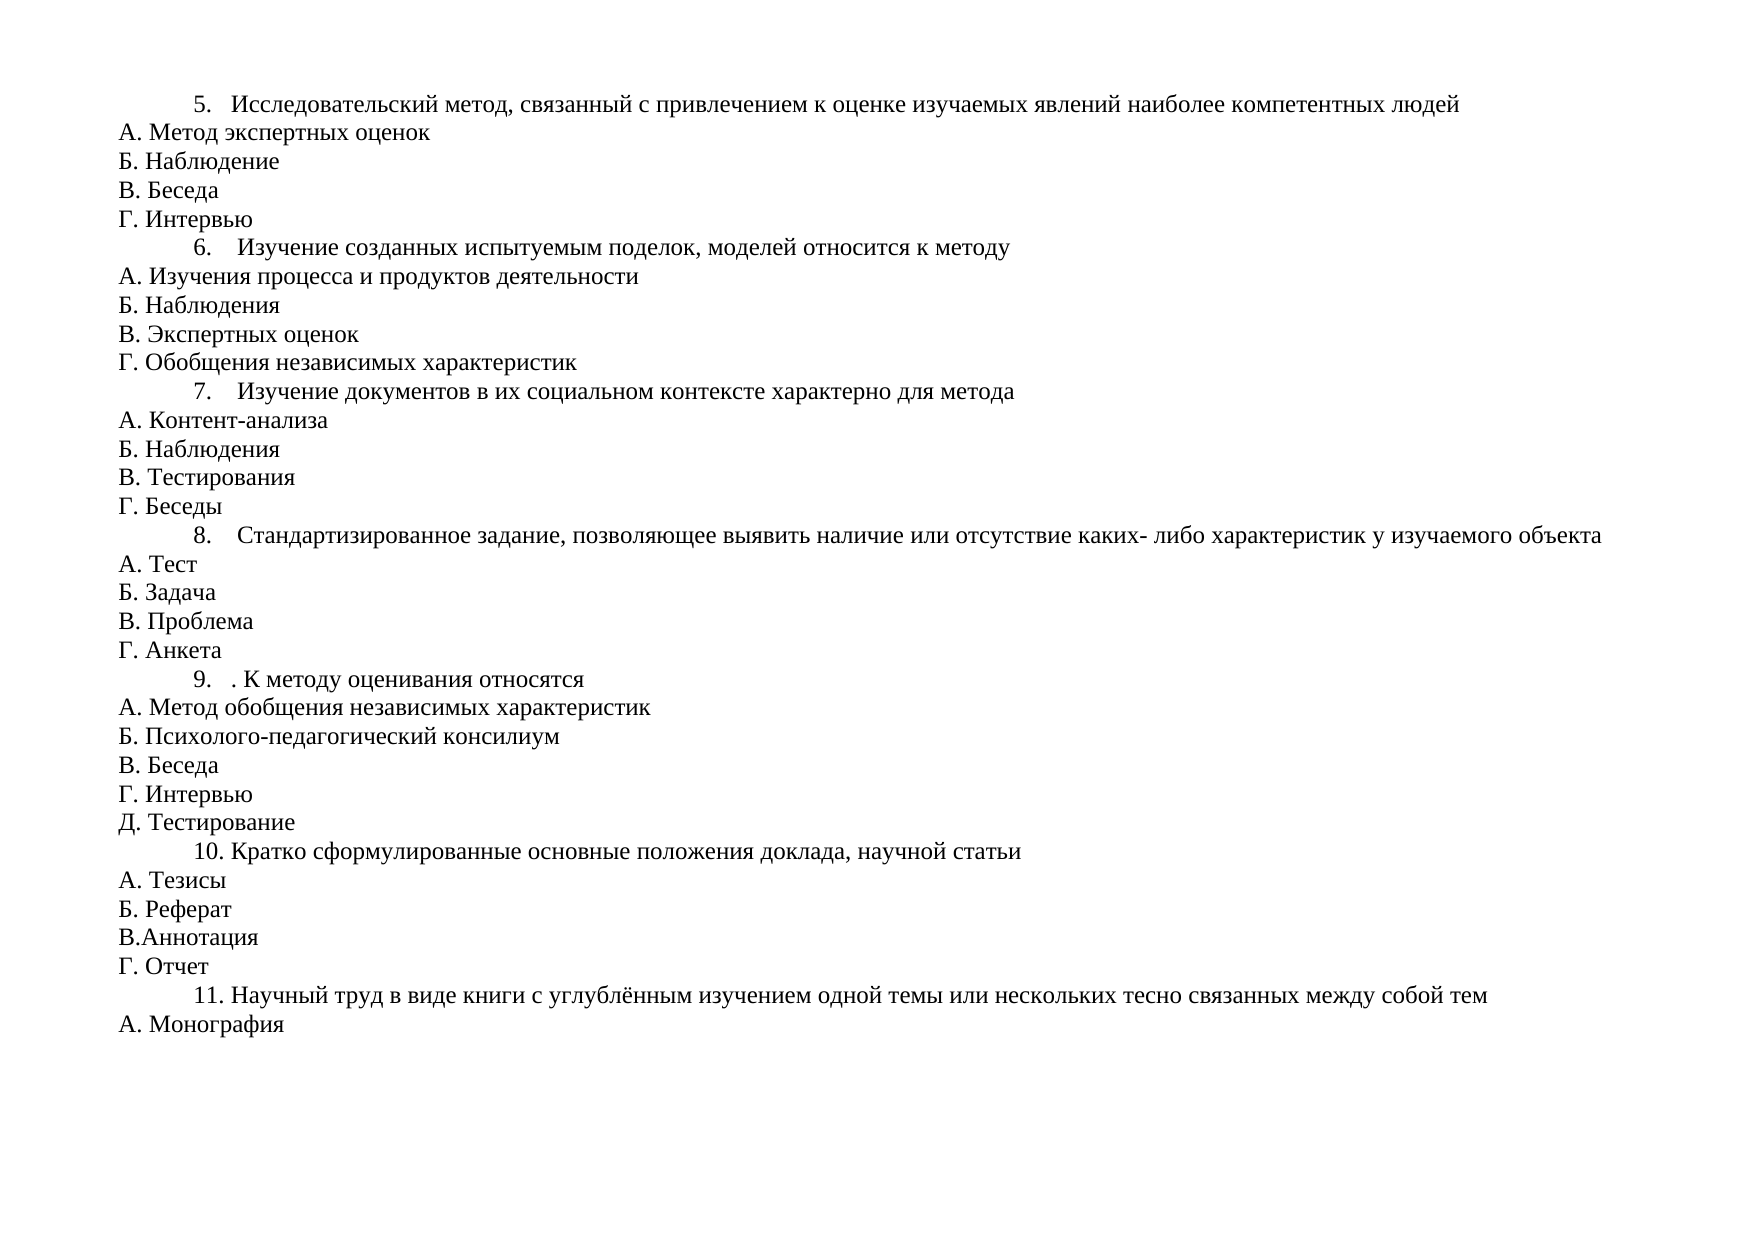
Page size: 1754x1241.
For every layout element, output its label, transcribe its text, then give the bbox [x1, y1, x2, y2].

text В.Аннотация [118, 922, 1636, 951]
text В. Экспертных оценок [118, 319, 1636, 347]
text Б. Наблюдение [118, 146, 1636, 175]
text Б. Психолого-педагогический консилиум [118, 721, 1636, 750]
text А. Тест [118, 549, 1636, 577]
text Г. Обобщения независимых характеристик [118, 347, 1636, 376]
list Исследовательский метод, связанный с привлечением к оценке изучаемых явлений наиболее компетентных людей [193, 89, 1636, 117]
text Г. Беседы [118, 491, 1636, 520]
text А. Метод обобщения независимых характеристик [118, 692, 1636, 721]
text Г. Анкета [118, 635, 1636, 664]
list Кратко сформулированные основные положения доклада, научной статьи [193, 836, 1636, 865]
text В. Беседа [118, 175, 1636, 204]
text Г. Интервью [118, 204, 1636, 232]
text Б. Задача [118, 577, 1636, 606]
text В. Проблема [118, 606, 1636, 635]
text В. Тестирования [118, 462, 1636, 491]
list Изучение созданных испытуемым поделок, моделей относится к методу [193, 232, 1636, 261]
text В. Беседа [118, 750, 1636, 779]
text А. Метод экспертных оценок [118, 117, 1636, 146]
text А. Тезисы [118, 865, 1636, 894]
text Б. Наблюдения [118, 290, 1636, 319]
text Б. Наблюдения [118, 434, 1636, 462]
list . К методу оценивания относятся [193, 664, 1636, 692]
text Д. Тестирование [118, 807, 1636, 836]
text А. Монография [118, 1009, 1636, 1037]
text А. Изучения процесса и продуктов деятельности [118, 261, 1636, 290]
text А. Контент-анализа [118, 405, 1636, 434]
list Научный труд в виде книги с углублённым изучением одной темы или нескольких тесно связанных между собой тем [193, 980, 1636, 1009]
text Г. Интервью [118, 779, 1636, 807]
list Изучение документов в их социальном контексте характерно для метода [193, 376, 1636, 405]
text Г. Отчет [118, 951, 1636, 980]
list Стандартизированное задание, позволяющее выявить наличие или отсутствие каких- либо характеристик у изучаемого объекта [193, 520, 1636, 549]
text Б. Реферат [118, 894, 1636, 922]
